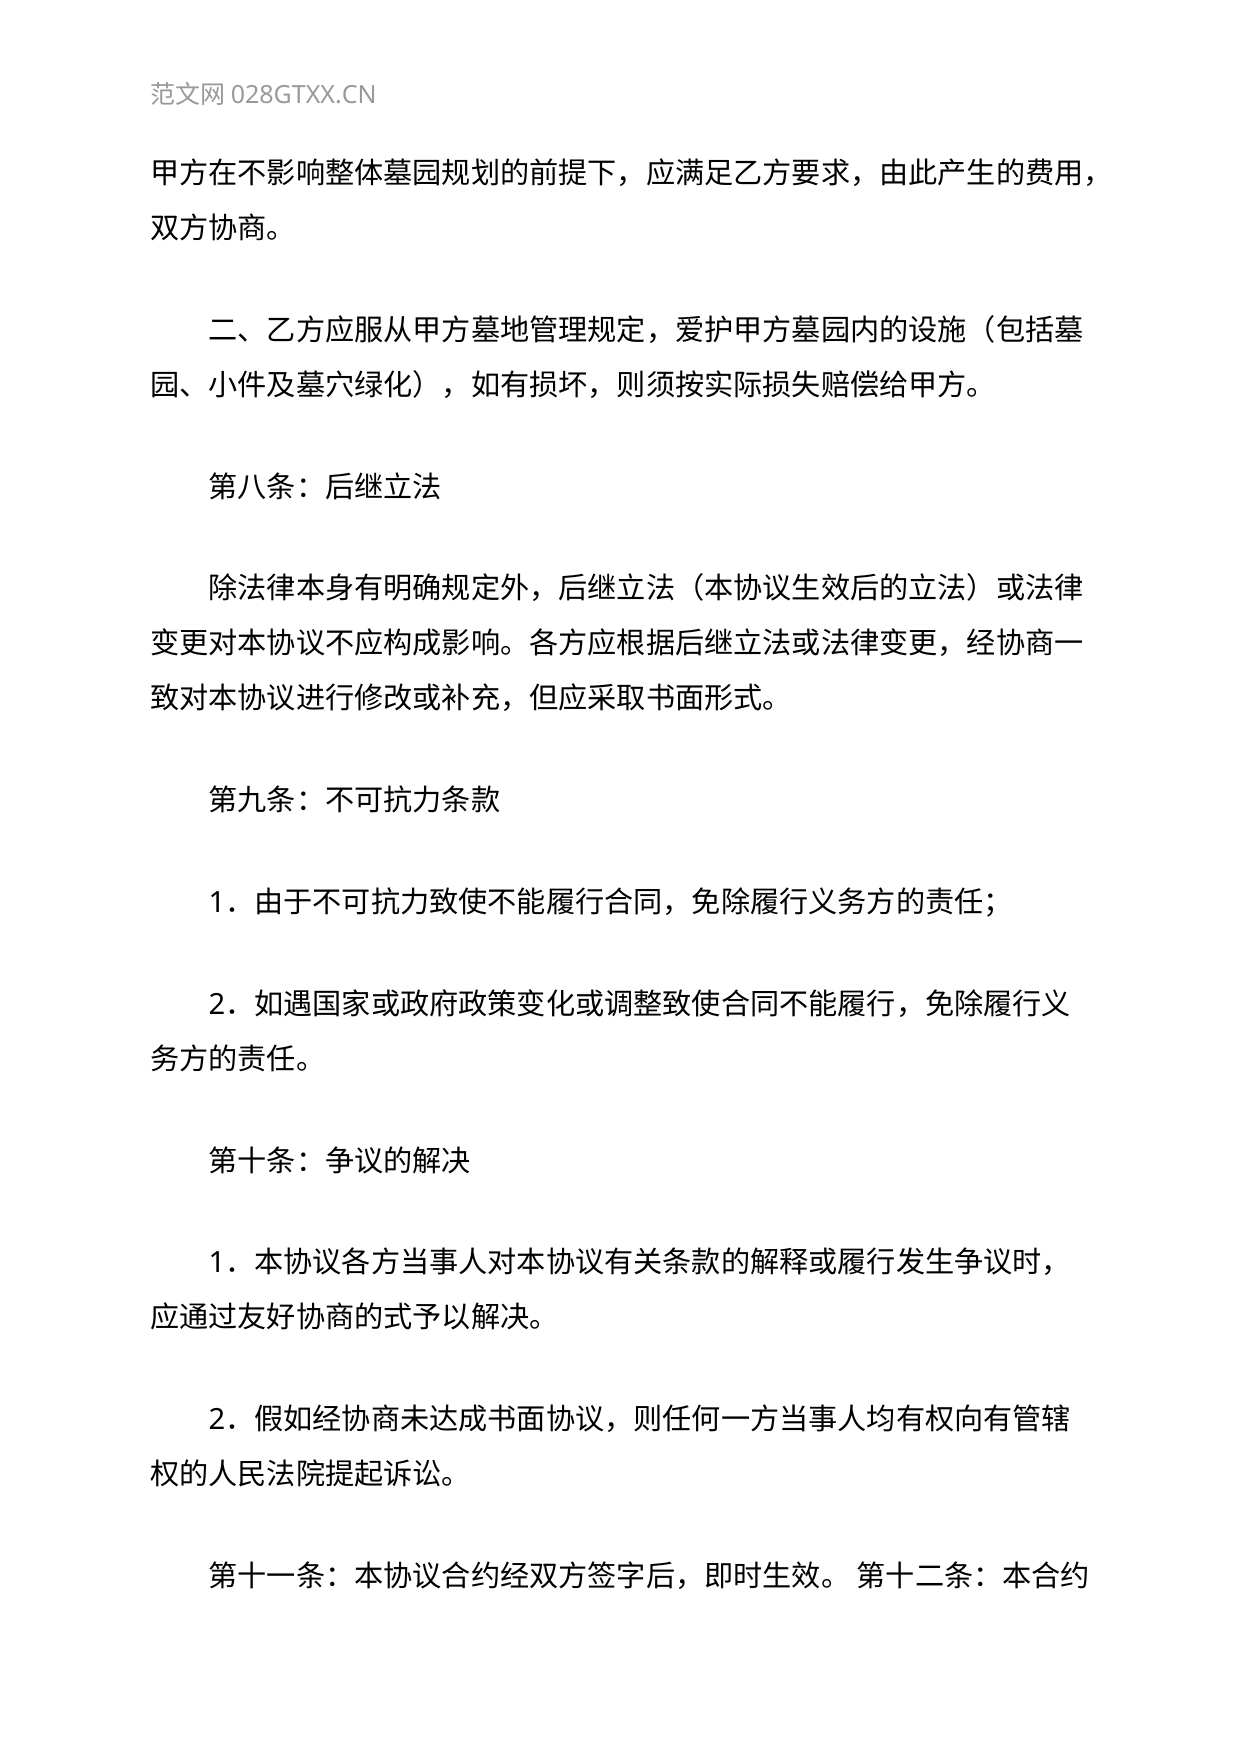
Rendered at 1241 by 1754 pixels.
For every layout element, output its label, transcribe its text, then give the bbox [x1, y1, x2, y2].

text 二、乙方应服从甲方墓地管理规定，爱护甲方墓园内的设施（包括墓园、小件及墓穴绿化），如有损坏，则须按实际损失赔偿给甲方。 [150, 307, 1090, 404]
text 1．由于不可抗力致使不能履行合同，免除履行义务方的责任； [150, 878, 1090, 921]
text 第十条：争议的解决 [150, 1137, 1090, 1179]
text 2．如遇国家或政府政策变化或调整致使合同不能履行，免除履行义务方的责任。 [150, 980, 1090, 1078]
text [150, 1552, 1090, 1595]
text 2．假如经协商未达成书面协议，则任何一方当事人均有权向有管辖权的人民法院提起诉讼。 [150, 1396, 1090, 1493]
text 1．本协议各方当事人对本协议有关条款的解释或履行发生争议时，应通过友好协商的式予以解决。 [150, 1239, 1090, 1336]
text 第八条：后继立法 [150, 463, 1090, 506]
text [150, 150, 1090, 247]
text 除法律本身有明确规定外，后继立法（本协议生效后的立法）或法律变更对本协议不应构成影响。各方应根据后继立法或法律变更，经协商一致对本协议进行修改或补充，但应采取书面形式。 [150, 565, 1090, 717]
text 第九条：不可抗力条款 [150, 777, 1090, 819]
